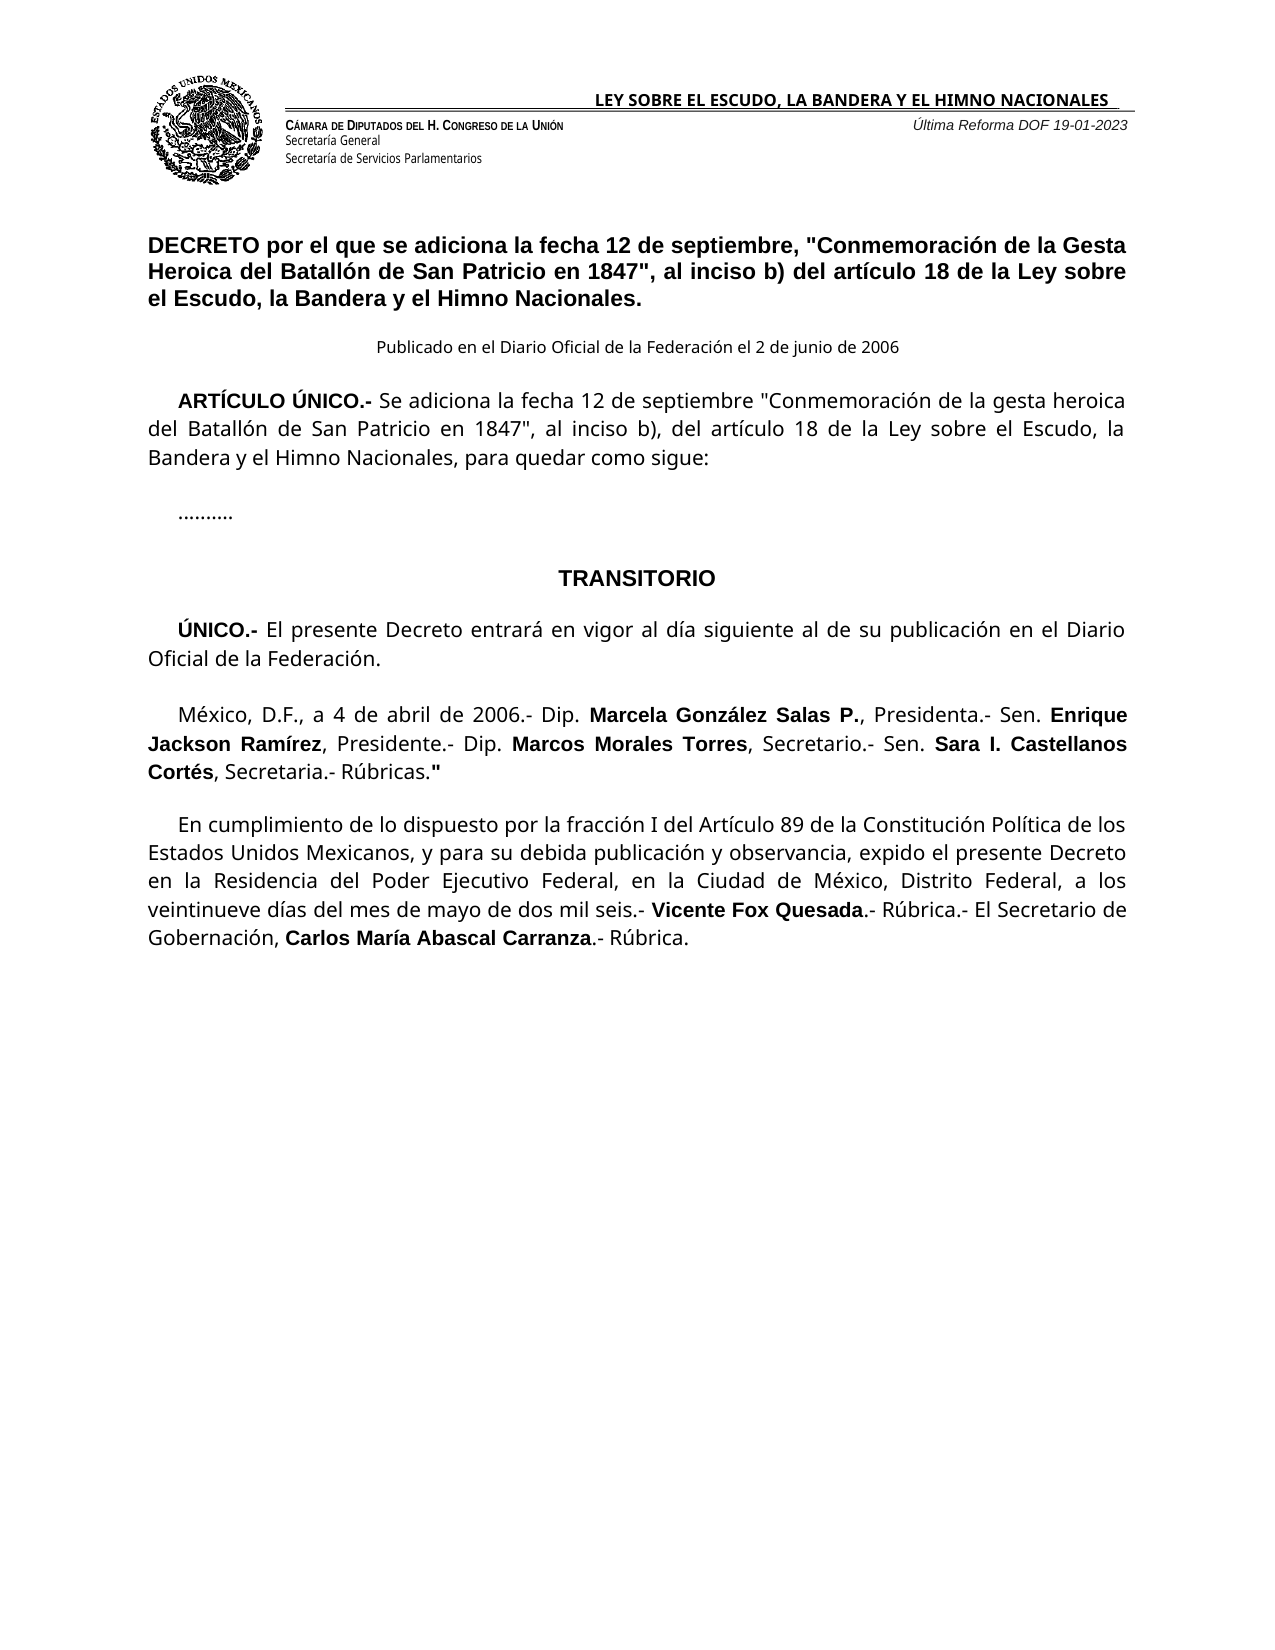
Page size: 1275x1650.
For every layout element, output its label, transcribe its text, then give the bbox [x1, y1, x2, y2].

subtitle TRANSITORIO [558, 565, 1139, 591]
picture [150, 75, 263, 185]
text En cumplimiento de lo dispuesto por la fracción I del Artículo 89 de la Constitución Política de los Estados Unidos Mexicanos, y para su debida publicación y observancia, expido el presente Decreto en la Residencia del Poder Ejecutivo Federal, en la Ciudad de México, Distrito Federal, a los veintinueve días del mes de mayo de dos mil seis.- Vicente Fox Quesada.- Rúbrica.- El Secretario de Gobernación, Carlos María Abascal Carranza.- Rúbrica. [148, 810, 1127, 952]
subtitle DECRETO por el que se adiciona la fecha 12 de septiembre, "Conmemoración de la Gesta Heroica del Batallón de San Patricio en 1847", al inciso b) del artículo 18 de la Ley sobre el Escudo, la Bandera y el Himno Nacionales. [148, 232, 1127, 311]
text ARTÍCULO ÚNICO.- Se adiciona la fecha 12 de septiembre "Conmemoración de la gesta heroica del Batallón de San Patricio en 1847", al inciso b), del artículo 18 de la Ley sobre el Escudo, la Bandera y el Himno Nacionales, para quedar como sigue: [148, 386, 1127, 471]
text Publicado en el Diario Oficial de la Federación el 2 de junio de 2006 [267, 335, 1008, 358]
text .......... [178, 497, 239, 526]
text ÚNICO.- El presente Decreto entrará en vigor al día siguiente al de su publicación en el Diario Oficial de la Federación. [148, 615, 1127, 672]
text México, D.F., a 4 de abril de 2006.- Dip. Marcela González Salas P., Presidenta.- Sen. Enrique Jackson Ramírez, Presidente.- Dip. Marcos Morales Torres, Secretario.- Sen. Sara I. Castellanos Cortés, Secretaria.- Rúbricas." [148, 700, 1128, 786]
